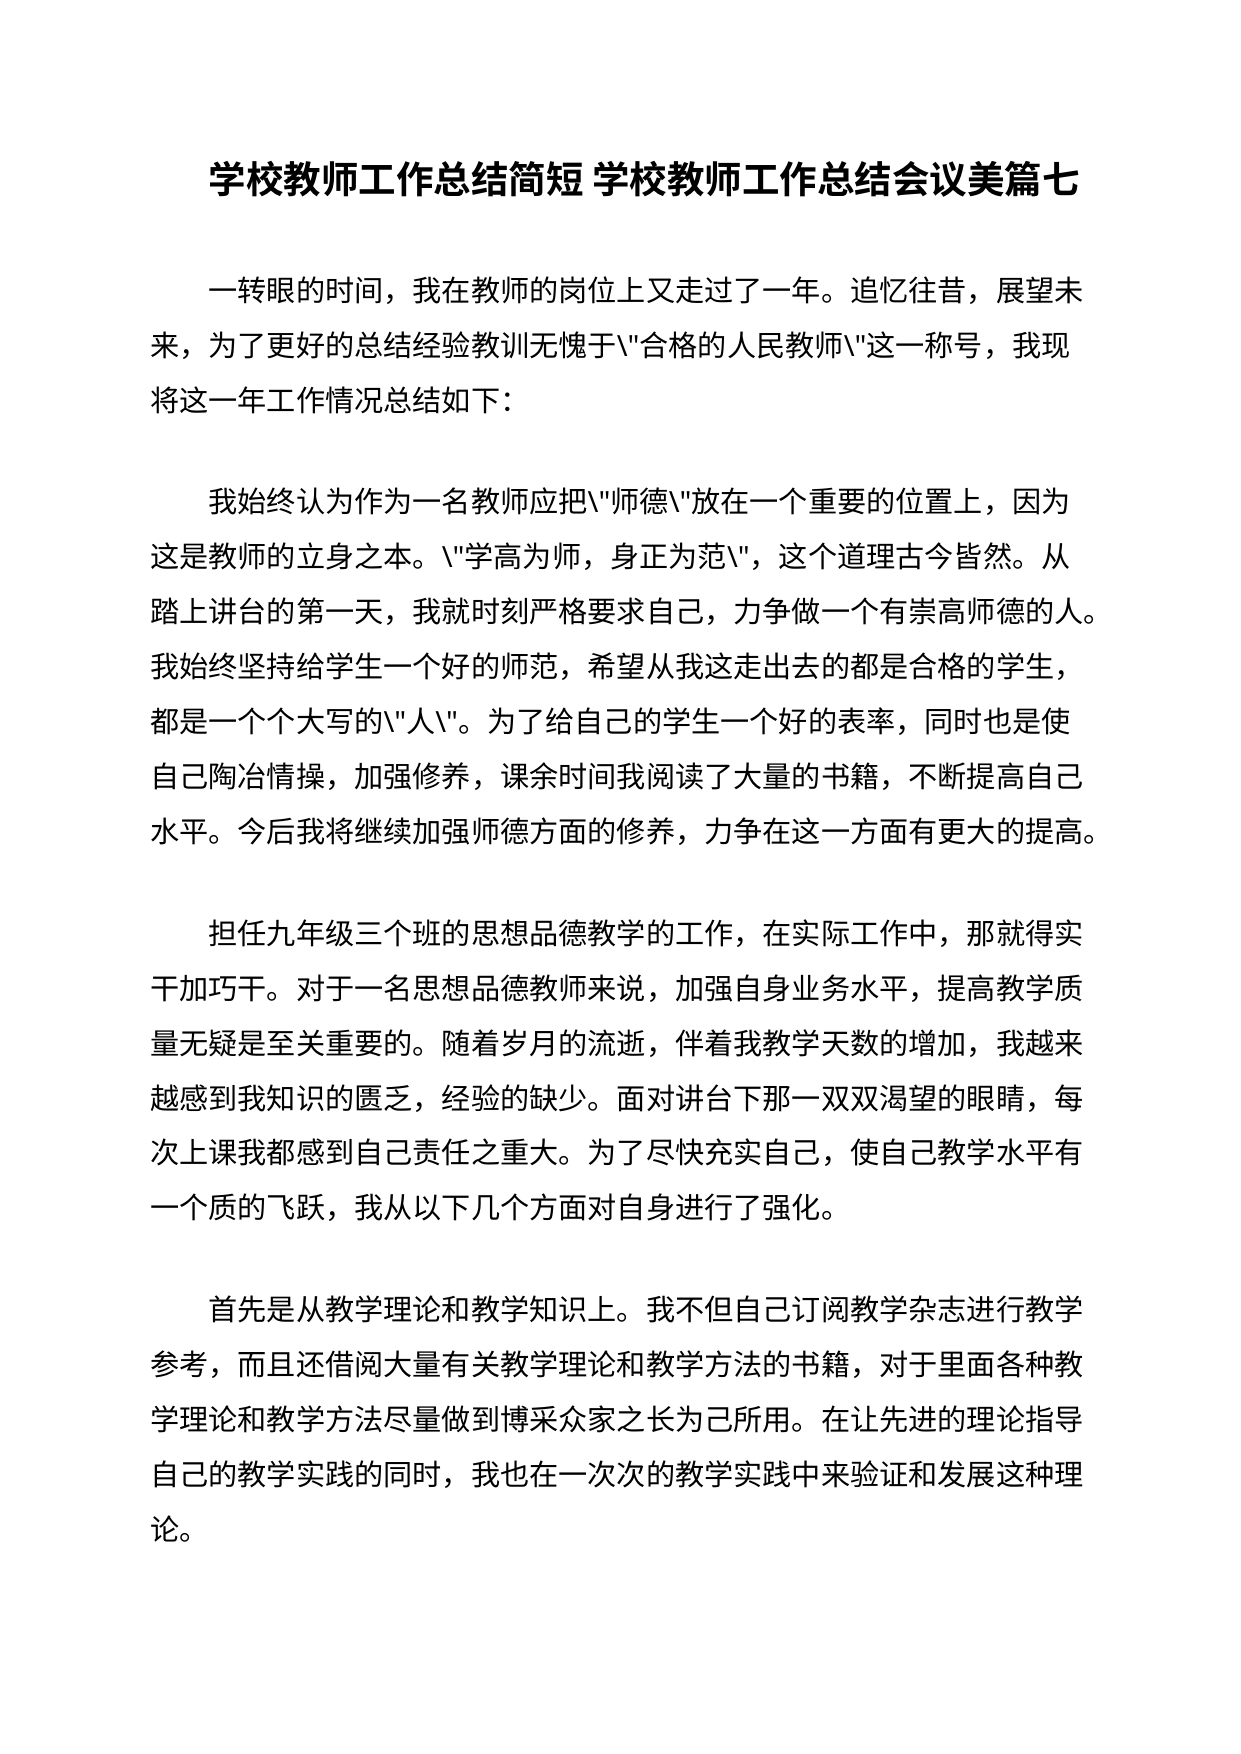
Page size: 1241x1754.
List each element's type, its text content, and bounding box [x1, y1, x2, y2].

text 一转眼的时间，我在教师的岗位上又走过了一年。追忆往昔，展望未来，为了更好的总结经验教训无愧于\"合格的人民教师\"这一称号，我现将这一年工作情况总结如下： [150, 267, 1090, 419]
text 学校教师工作总结简短 学校教师工作总结会议美篇七 [150, 150, 1090, 204]
text 我始终认为作为一名教师应把\"师德\"放在一个重要的位置上，因为这是教师的立身之本。\"学高为师，身正为范\"，这个道理古今皆然。从踏上讲台的第一天，我就时刻严格要求自己，力争做一个有崇高师德的人。我始终坚持给学生一个好的师范，希望从我这走出去的都是合格的学生，都是一个个大写的\"人\"。为了给自己的学生一个好的表率，同时也是使自己陶冶情操，加强修养，课余时间我阅读了大量的书籍，不断提高自己水平。今后我将继续加强师德方面的修养，力争在这一方面有更大的提高。 [150, 479, 1090, 851]
text 担任九年级三个班的思想品德教学的工作，在实际工作中，那就得实干加巧干。对于一名思想品德教师来说，加强自身业务水平，提高教学质量无疑是至关重要的。随着岁月的流逝，伴着我教学天数的增加，我越来越感到我知识的匮乏，经验的缺少。面对讲台下那一双双渴望的眼睛，每次上课我都感到自己责任之重大。为了尽快充实自己，使自己教学水平有一个质的飞跃，我从以下几个方面对自身进行了强化。 [150, 911, 1090, 1227]
text 首先是从教学理论和教学知识上。我不但自己订阅教学杂志进行教学参考，而且还借阅大量有关教学理论和教学方法的书籍，对于里面各种教学理论和教学方法尽量做到博采众家之长为己所用。在让先进的理论指导自己的教学实践的同时，我也在一次次的教学实践中来验证和发展这种理论。 [150, 1287, 1090, 1549]
